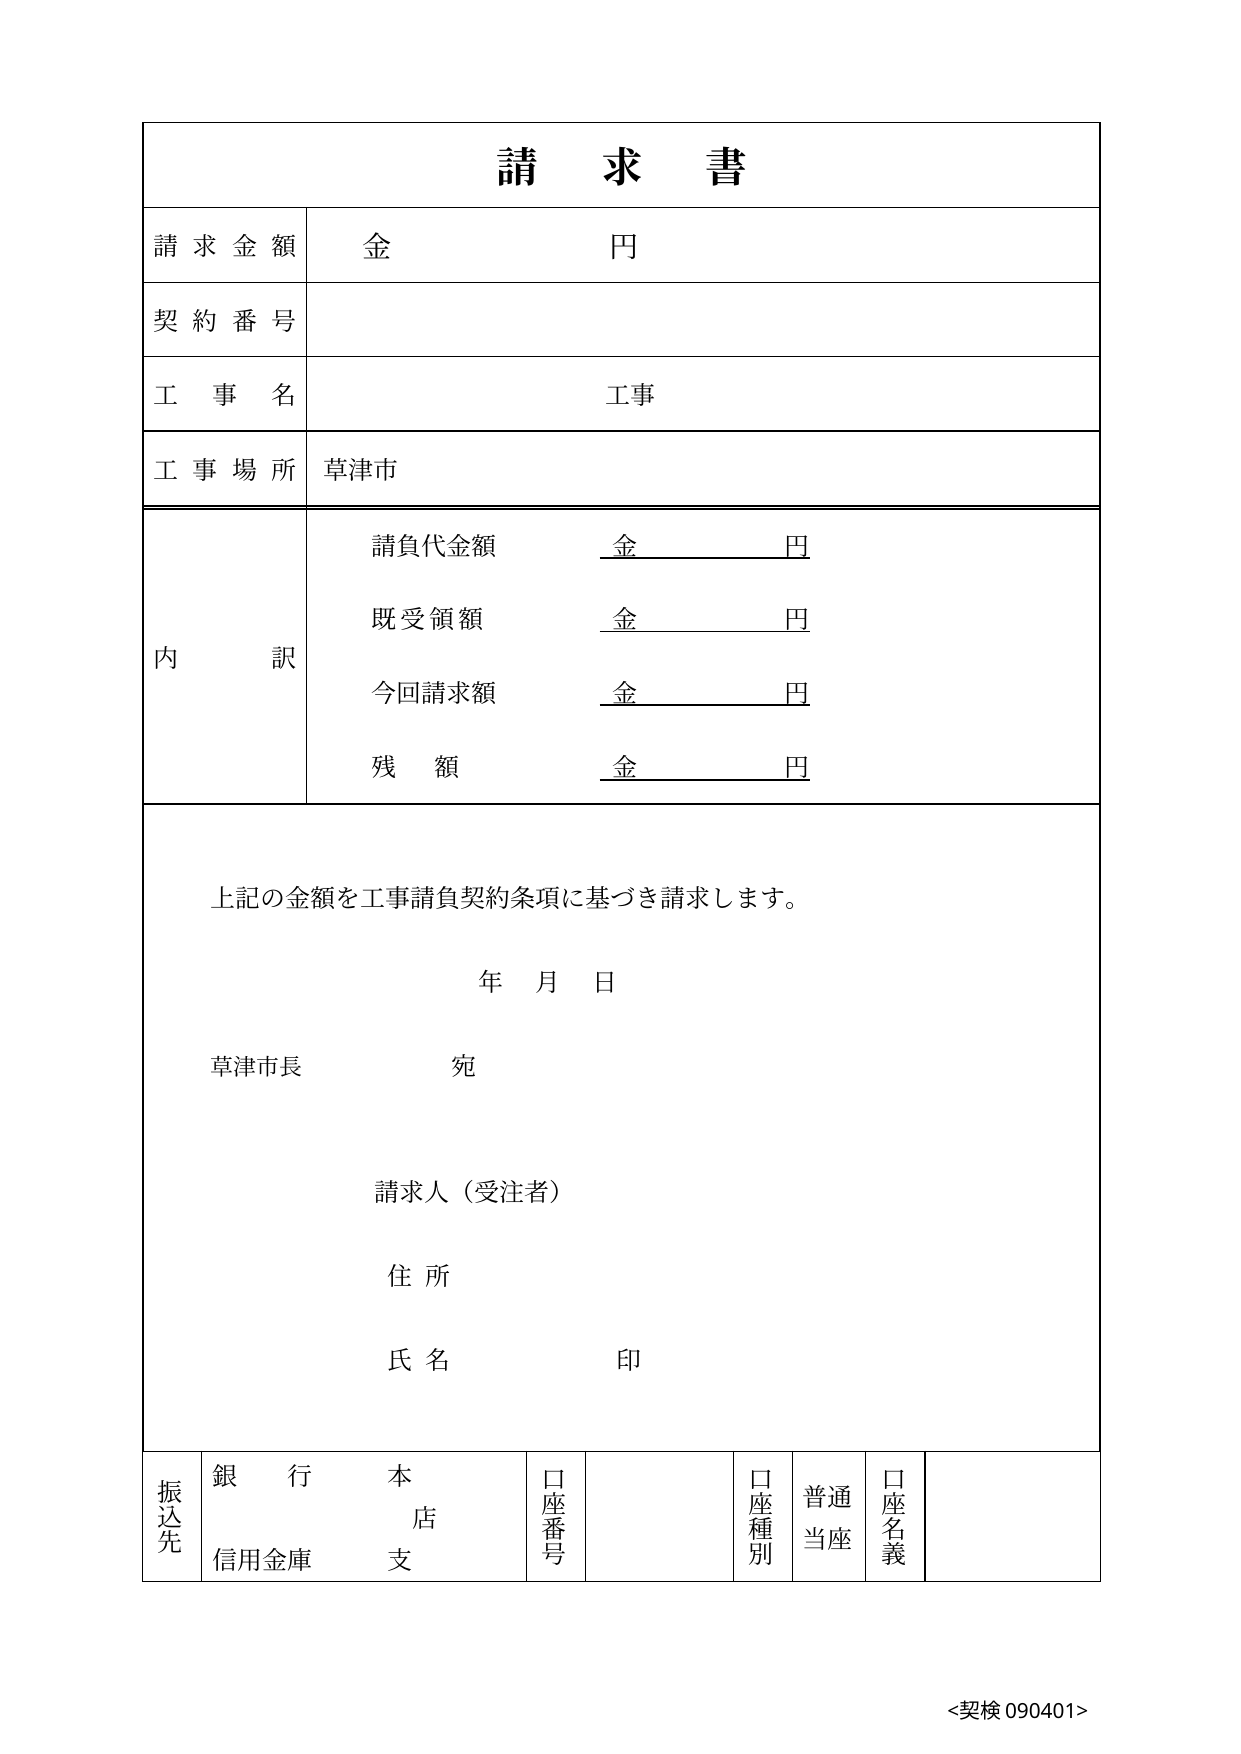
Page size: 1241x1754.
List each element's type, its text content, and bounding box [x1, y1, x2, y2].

table_cell 金 円 [555, 510, 1099, 580]
table_cell 残 額 [307, 729, 554, 803]
table_cell 口座番号 [527, 1452, 585, 1581]
table_cell 既受領額 [307, 580, 554, 654]
table_cell [926, 1452, 1100, 1581]
table_cell 請負代金額 [307, 510, 554, 580]
table_cell 金 円 [555, 654, 1099, 729]
table_cell 金 円 [555, 580, 1099, 654]
table_header 請 求 書 [144, 123, 1099, 207]
table_cell 今回請求額 [307, 654, 554, 729]
table_cell 振込先 [143, 1452, 201, 1581]
table_cell 銀 行 本 店 信用金庫 支 [202, 1452, 526, 1581]
table_cell 工事名 [144, 357, 306, 430]
table_cell 草津市 [307, 432, 1099, 505]
table_cell 口座種別 [734, 1452, 792, 1581]
table_cell 普通 当座 [793, 1452, 865, 1581]
table_cell 上記の金額を工事請負契約条項に基づき請求します。 年 月 日 草津市長 宛 請求人（受注者） 住 所 氏 名 印 [144, 805, 1099, 1451]
table_cell 金 円 [555, 729, 1099, 803]
table_cell [586, 1452, 733, 1581]
table_cell 口座名義 [866, 1452, 924, 1581]
table_cell 工事 [307, 357, 1099, 430]
table_cell 内訳 [144, 510, 306, 803]
table_cell 契約番号 [144, 283, 306, 356]
table_cell [307, 283, 1099, 356]
table_cell 工事場所 [144, 432, 306, 505]
table_cell 請求金額 [144, 208, 306, 281]
table_cell 金 円 [307, 208, 1099, 281]
